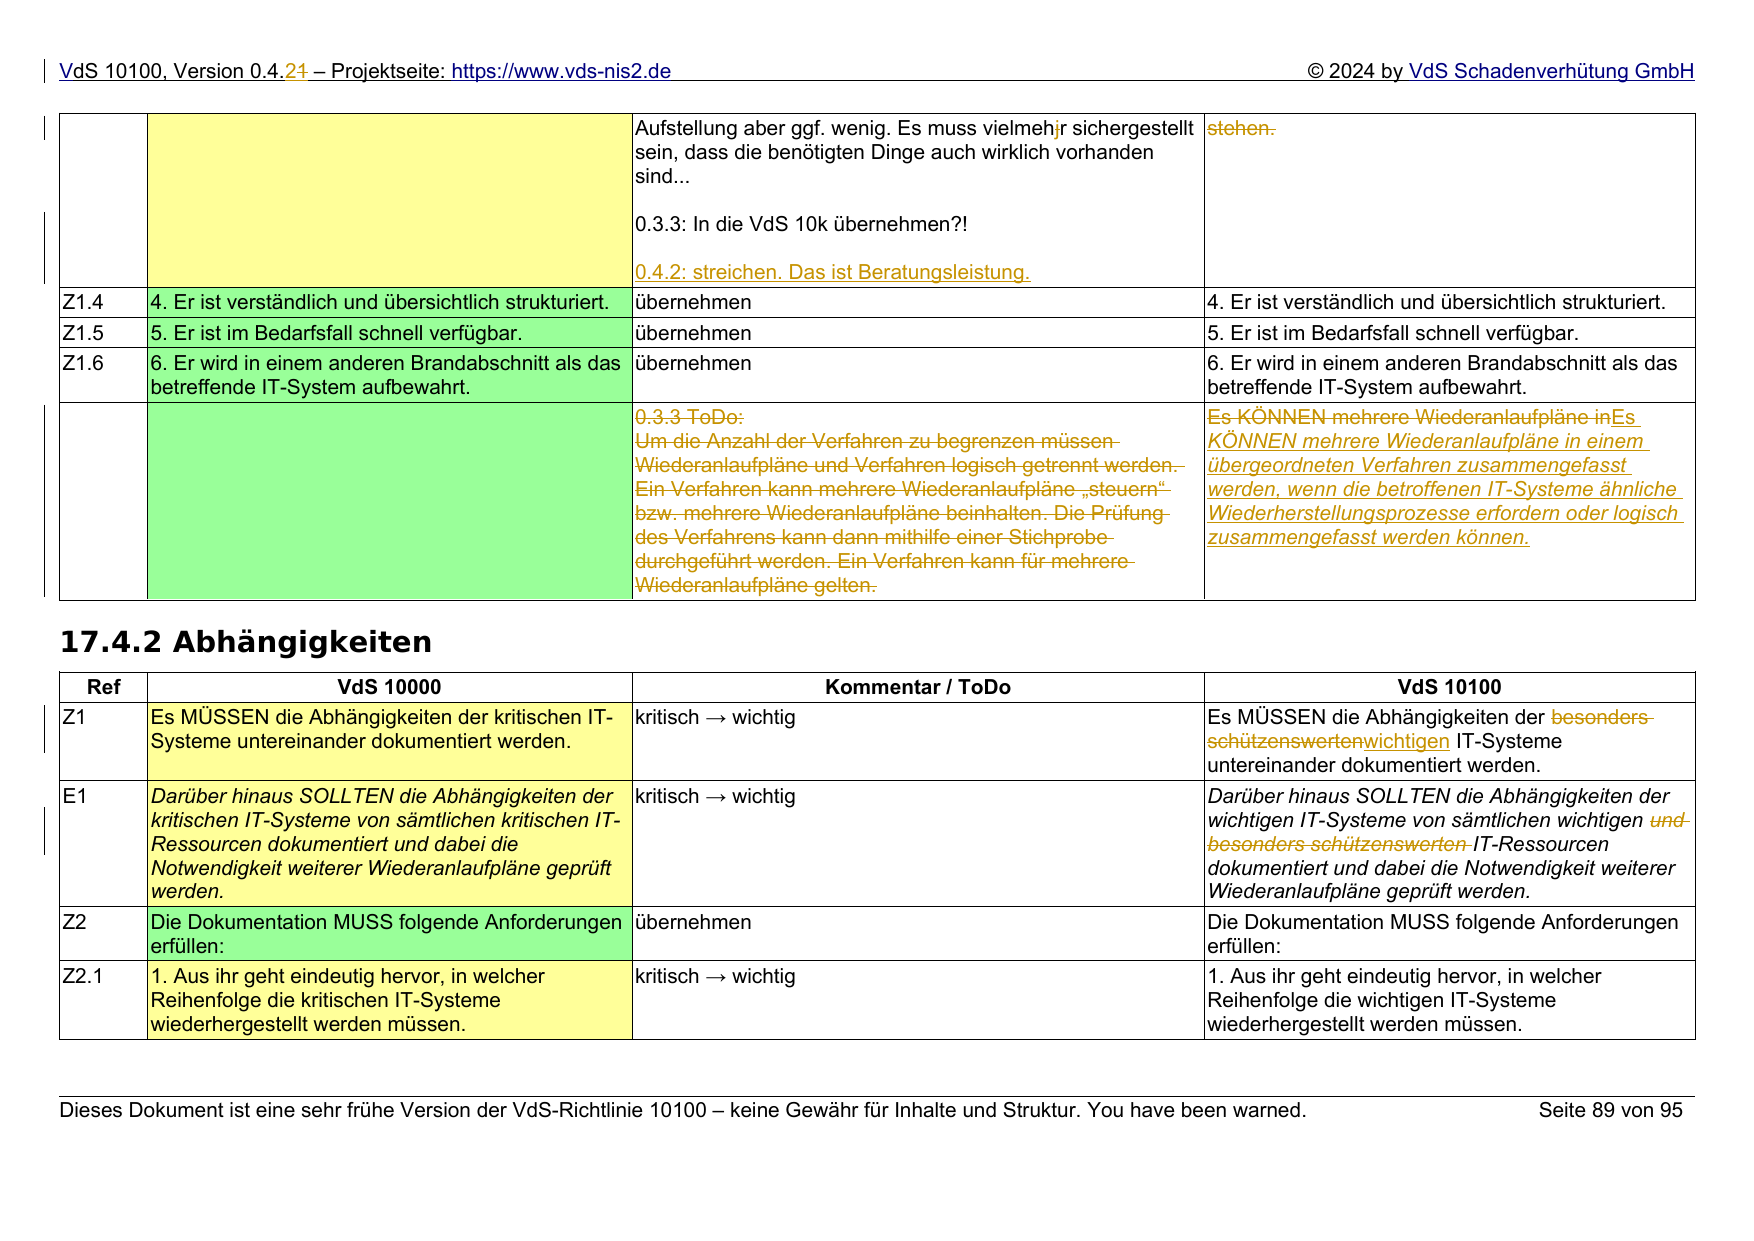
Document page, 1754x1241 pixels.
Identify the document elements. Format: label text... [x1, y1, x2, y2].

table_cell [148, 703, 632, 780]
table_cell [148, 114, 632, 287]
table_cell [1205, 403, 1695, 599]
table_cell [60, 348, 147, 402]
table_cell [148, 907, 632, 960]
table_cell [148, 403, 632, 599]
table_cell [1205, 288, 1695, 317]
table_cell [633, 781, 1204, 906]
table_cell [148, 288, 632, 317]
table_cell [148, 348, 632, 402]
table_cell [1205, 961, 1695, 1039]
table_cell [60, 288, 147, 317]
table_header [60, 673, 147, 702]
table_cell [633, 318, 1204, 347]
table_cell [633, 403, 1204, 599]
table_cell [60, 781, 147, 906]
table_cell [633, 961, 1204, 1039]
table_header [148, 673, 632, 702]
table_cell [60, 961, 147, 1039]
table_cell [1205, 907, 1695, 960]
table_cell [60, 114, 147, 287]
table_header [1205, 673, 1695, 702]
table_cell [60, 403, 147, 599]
subtitle 17.4.2 Abhängigkeiten [59, 625, 1695, 659]
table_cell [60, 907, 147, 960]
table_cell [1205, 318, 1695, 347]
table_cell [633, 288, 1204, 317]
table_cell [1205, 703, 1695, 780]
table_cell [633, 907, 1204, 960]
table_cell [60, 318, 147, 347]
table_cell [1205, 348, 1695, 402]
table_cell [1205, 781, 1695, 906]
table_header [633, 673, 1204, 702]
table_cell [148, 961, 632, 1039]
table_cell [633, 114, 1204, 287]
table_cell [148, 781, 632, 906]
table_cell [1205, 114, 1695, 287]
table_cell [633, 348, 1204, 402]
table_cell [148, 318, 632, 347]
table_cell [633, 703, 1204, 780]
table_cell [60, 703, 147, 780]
